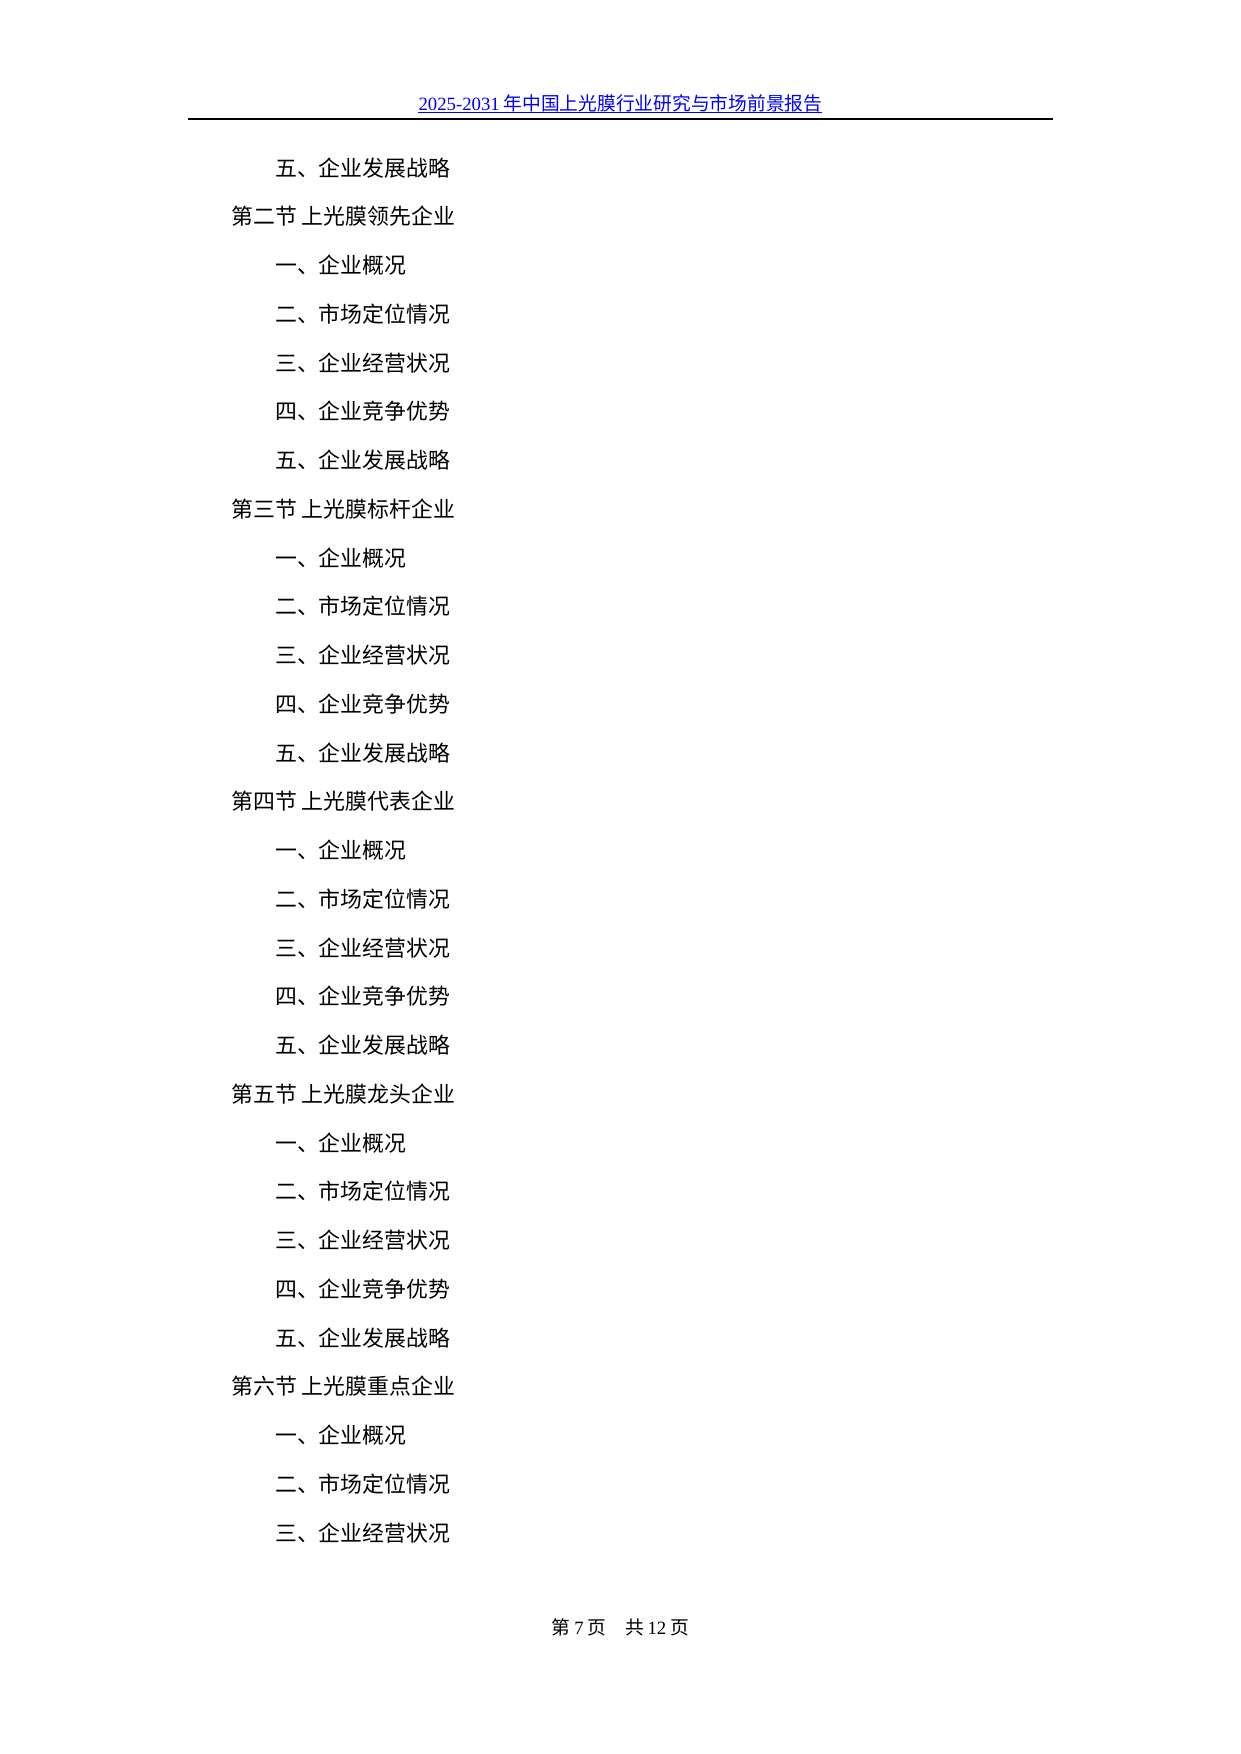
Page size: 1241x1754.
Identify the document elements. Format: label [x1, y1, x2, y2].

text [187, 150, 1053, 1548]
